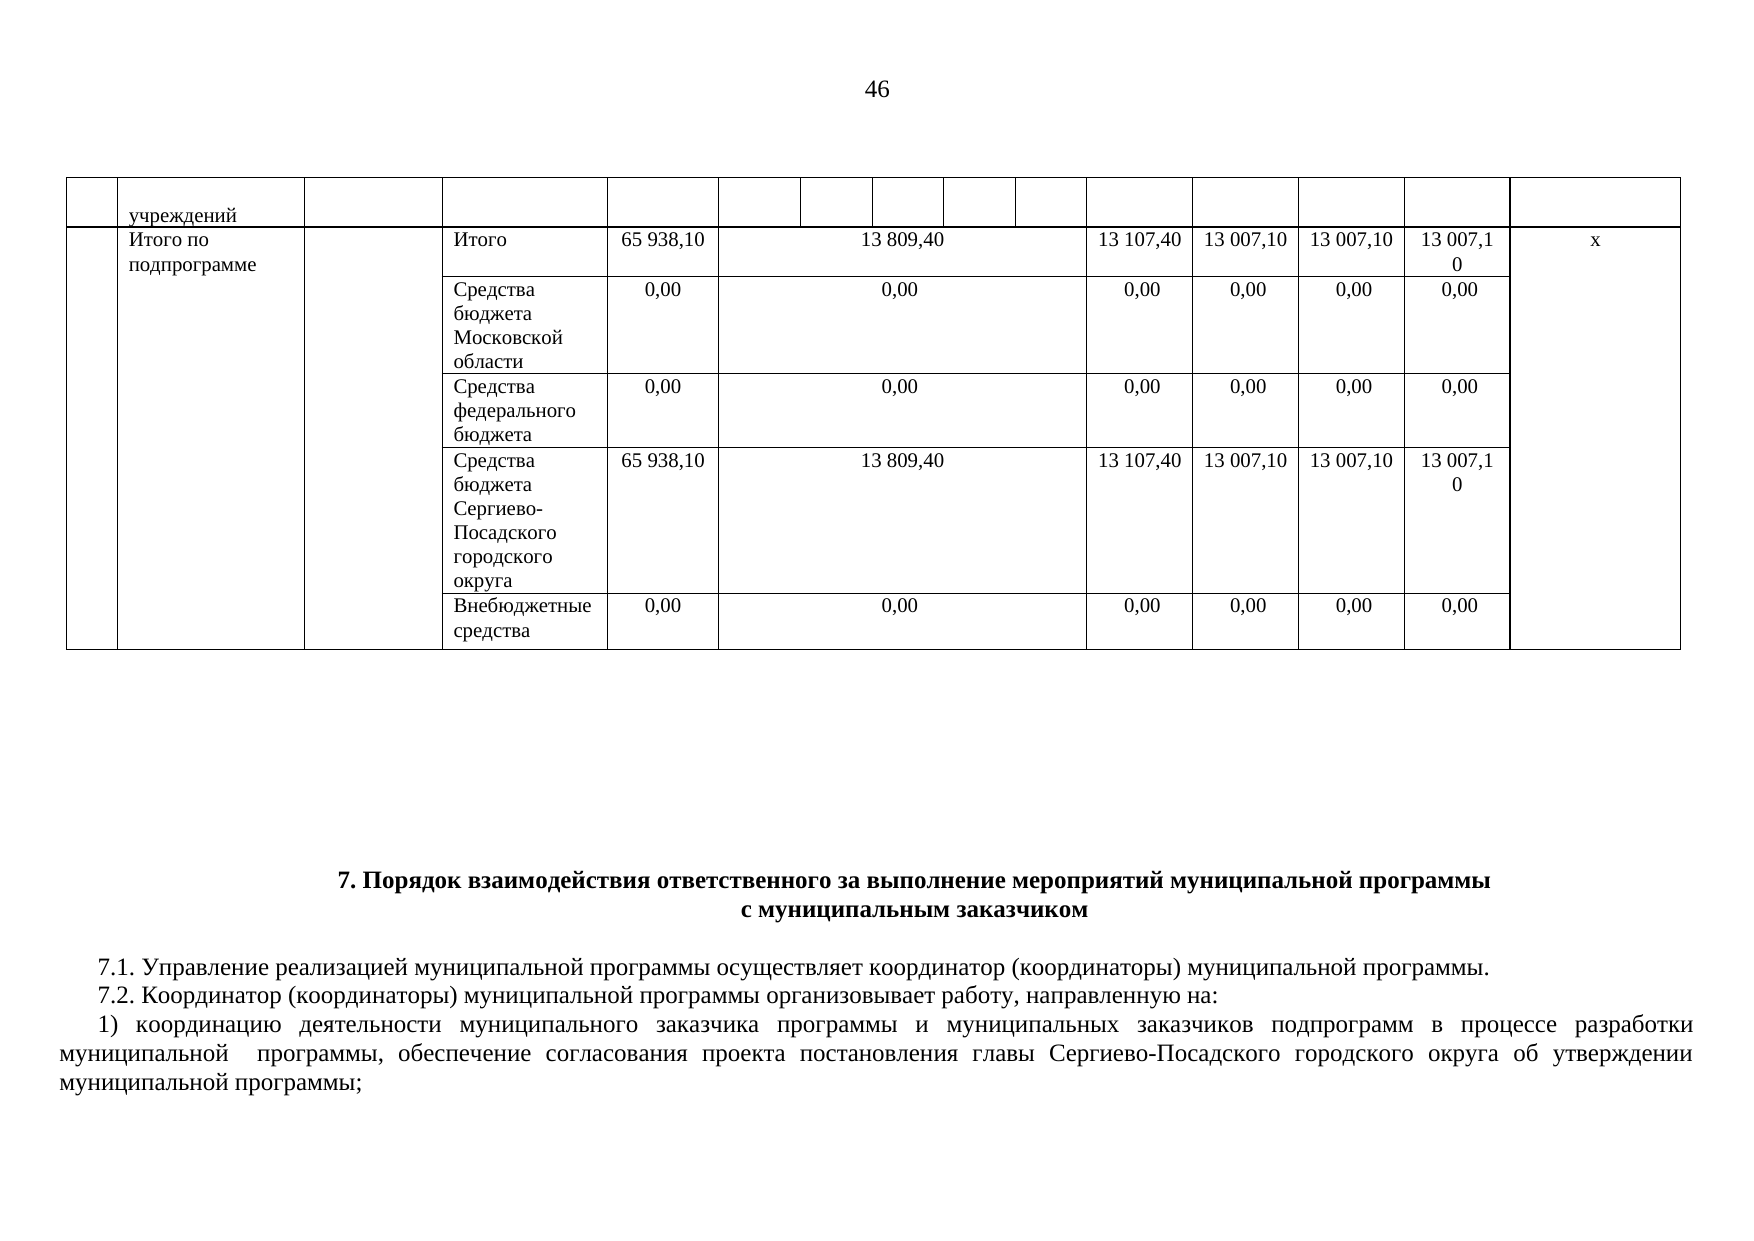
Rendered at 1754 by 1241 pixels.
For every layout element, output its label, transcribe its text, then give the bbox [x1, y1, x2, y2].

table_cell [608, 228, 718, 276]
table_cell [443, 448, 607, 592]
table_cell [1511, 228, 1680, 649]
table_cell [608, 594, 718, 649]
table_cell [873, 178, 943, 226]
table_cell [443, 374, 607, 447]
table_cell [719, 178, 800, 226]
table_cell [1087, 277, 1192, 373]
text 1) координацию деятельности муниципального заказчика программы и муниципальных заказчиков подпрограмм в процессе разработки муниципальной программы, обеспечение согласования проекта постановления главы Сергиево-Посадского городского округа об утверждении муниципальной программы; [59, 1009, 1695, 1095]
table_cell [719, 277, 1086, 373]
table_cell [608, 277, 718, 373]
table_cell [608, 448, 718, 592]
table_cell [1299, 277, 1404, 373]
text 7. Порядок взаимодействия ответственного за выполнение мероприятий муниципальной программы [59, 865, 1695, 894]
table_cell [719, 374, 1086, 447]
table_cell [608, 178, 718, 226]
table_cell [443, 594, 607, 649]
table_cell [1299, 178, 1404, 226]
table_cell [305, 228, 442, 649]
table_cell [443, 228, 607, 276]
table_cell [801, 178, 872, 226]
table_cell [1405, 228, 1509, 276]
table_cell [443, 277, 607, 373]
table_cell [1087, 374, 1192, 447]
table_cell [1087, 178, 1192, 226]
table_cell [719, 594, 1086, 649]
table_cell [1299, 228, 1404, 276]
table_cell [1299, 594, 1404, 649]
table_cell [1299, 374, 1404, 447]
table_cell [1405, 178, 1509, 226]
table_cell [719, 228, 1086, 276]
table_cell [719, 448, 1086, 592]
text 7.1. Управление реализацией муниципальной программы осуществляет координатор (координаторы) муниципальной программы. [59, 952, 1695, 980]
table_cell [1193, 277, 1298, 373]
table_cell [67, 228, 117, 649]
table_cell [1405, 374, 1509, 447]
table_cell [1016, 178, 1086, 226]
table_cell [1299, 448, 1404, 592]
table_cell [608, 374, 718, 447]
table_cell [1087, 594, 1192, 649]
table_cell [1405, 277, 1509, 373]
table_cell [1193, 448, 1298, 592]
text 7.2. Координатор (координаторы) муниципальной программы организовывает работу, направленную на: [59, 980, 1695, 1009]
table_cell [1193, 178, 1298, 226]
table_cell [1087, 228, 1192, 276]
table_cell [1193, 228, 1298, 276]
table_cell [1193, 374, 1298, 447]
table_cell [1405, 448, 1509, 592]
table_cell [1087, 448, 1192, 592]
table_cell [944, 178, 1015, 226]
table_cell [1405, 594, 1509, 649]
text с муниципальным заказчиком [59, 894, 1695, 923]
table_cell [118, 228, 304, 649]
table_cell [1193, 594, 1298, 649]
